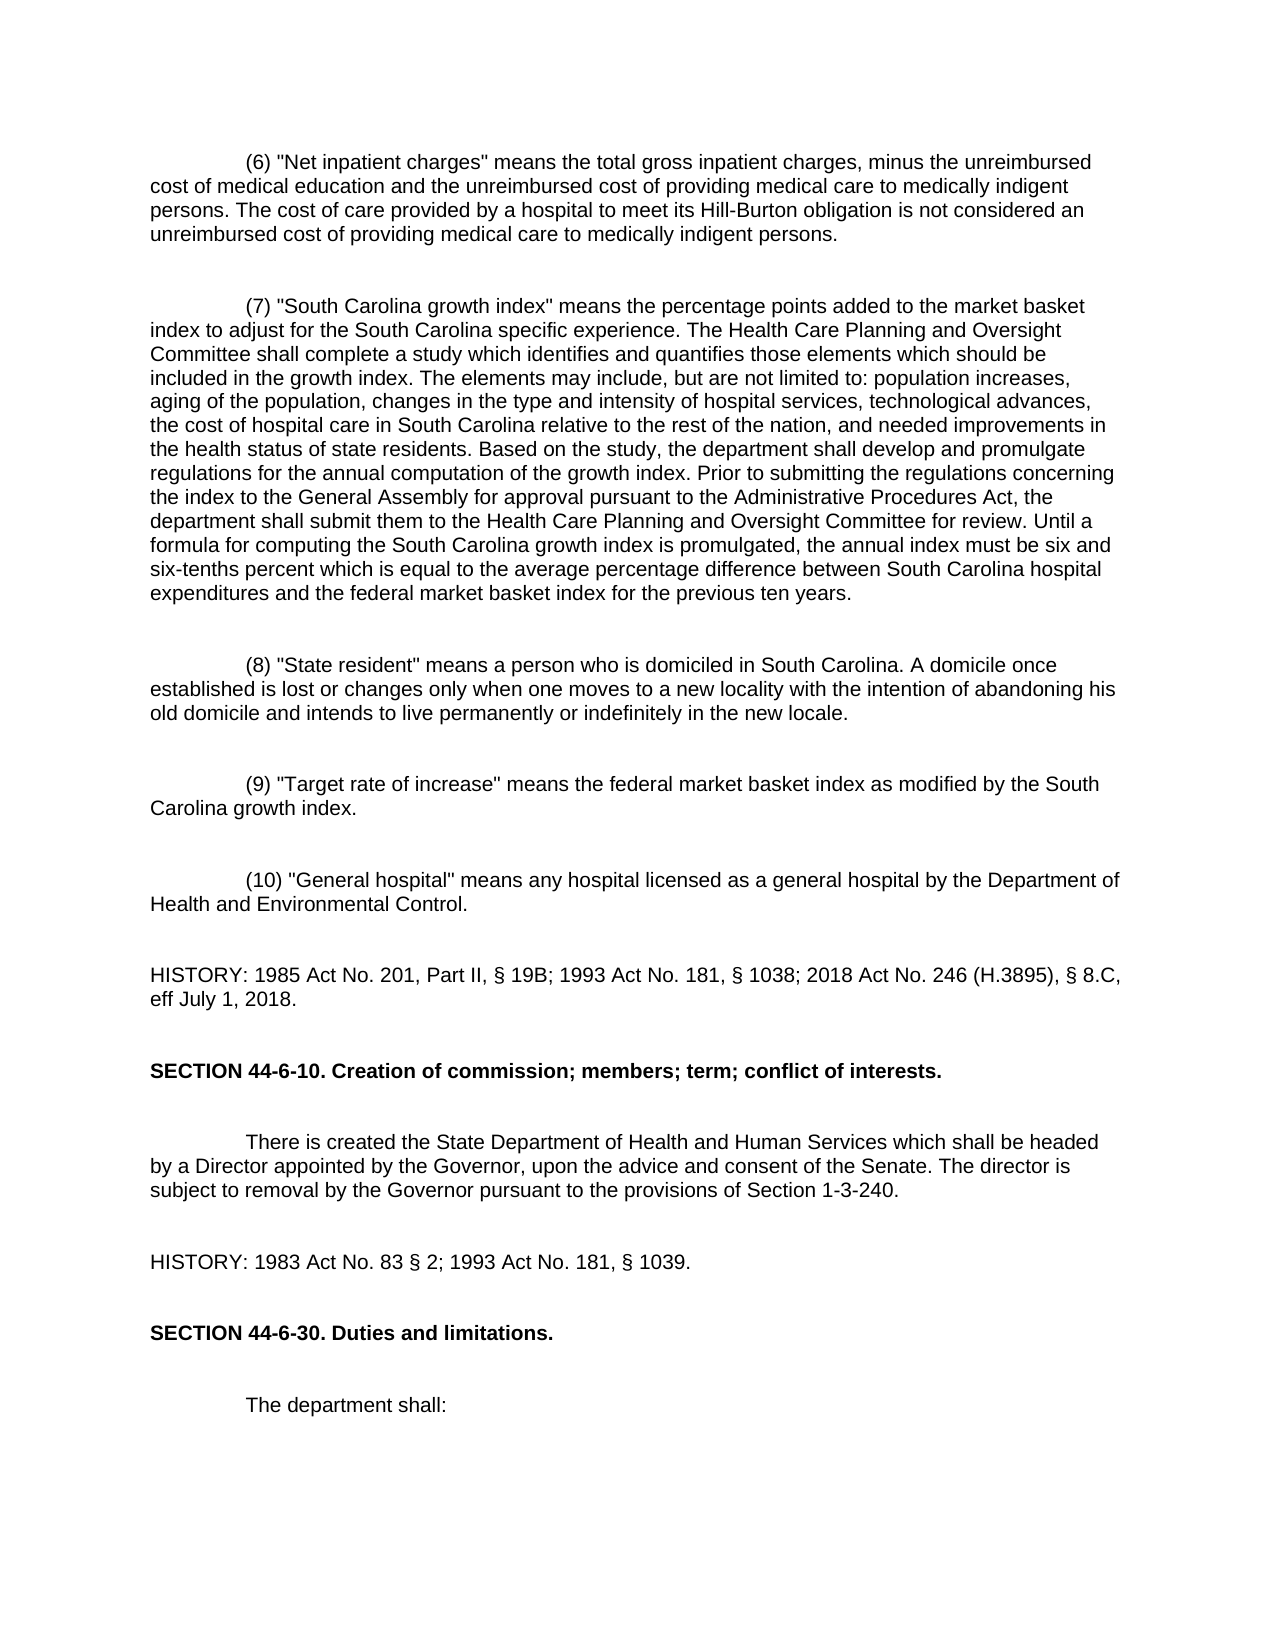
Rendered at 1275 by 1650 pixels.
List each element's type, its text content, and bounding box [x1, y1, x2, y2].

text HISTORY: 1985 Act No. 201, Part II, § 19B; 1993 Act No. 181, § 1038; 2018 Act No. 246 (H.3895), § 8.C, eff July 1, 2018. [150, 963, 1125, 1034]
text SECTION 44-6-10. Creation of commission; members; term; conflict of interests. [150, 1058, 1125, 1106]
text (7) "South Carolina growth index" means the percentage points added to the market basket index to adjust for the South Carolina specific experience. The Health Care Planning and Oversight Committee shall complete a study which identifies and quantifies those elements which should be included in the growth index. The elements may include, but are not limited to: population increases, aging of the population, changes in the type and intensity of hospital services, technological advances, the cost of hospital care in South Carolina relative to the rest of the nation, and needed improvements in the health status of state residents. Based on the study, the department shall develop and promulgate regulations for the annual computation of the growth index. Prior to submitting the regulations concerning the index to the General Assembly for approval pursuant to the Administrative Procedures Act, the department shall submit them to the Health Care Planning and Oversight Committee for review. Until a formula for computing the South Carolina growth index is promulgated, the annual index must be six and six-tenths percent which is equal to the average percentage difference between South Carolina hospital expenditures and the federal market basket index for the previous ten years. [150, 293, 1125, 628]
text (8) "State resident" means a person who is domiciled in South Carolina. A domicile once established is lost or changes only when one moves to a new locality with the intention of abandoning his old domicile and intends to live permanently or indefinitely in the new locale. [150, 652, 1125, 748]
text (10) "General hospital" means any hospital licensed as a general hospital by the Department of Health and Environmental Control. [150, 867, 1125, 939]
text HISTORY: 1983 Act No. 83 § 2; 1993 Act No. 181, § 1039. [150, 1249, 1125, 1297]
text SECTION 44-6-30. Duties and limitations. [150, 1321, 1125, 1369]
text The department shall: [150, 1393, 1125, 1440]
text (9) "Target rate of increase" means the federal market basket index as modified by the South Carolina growth index. [150, 772, 1125, 843]
text (6) "Net inpatient charges" means the total gross inpatient charges, minus the unreimbursed cost of medical education and the unreimbursed cost of providing medical care to medically indigent persons. The cost of care provided by a hospital to meet its Hill-Burton obligation is not considered an unreimbursed cost of providing medical care to medically indigent persons. [150, 150, 1125, 269]
text There is created the State Department of Health and Human Services which shall be headed by a Director appointed by the Governor, upon the advice and consent of the Senate. The director is subject to removal by the Governor pursuant to the provisions of Section 1-3-240. [150, 1130, 1125, 1226]
